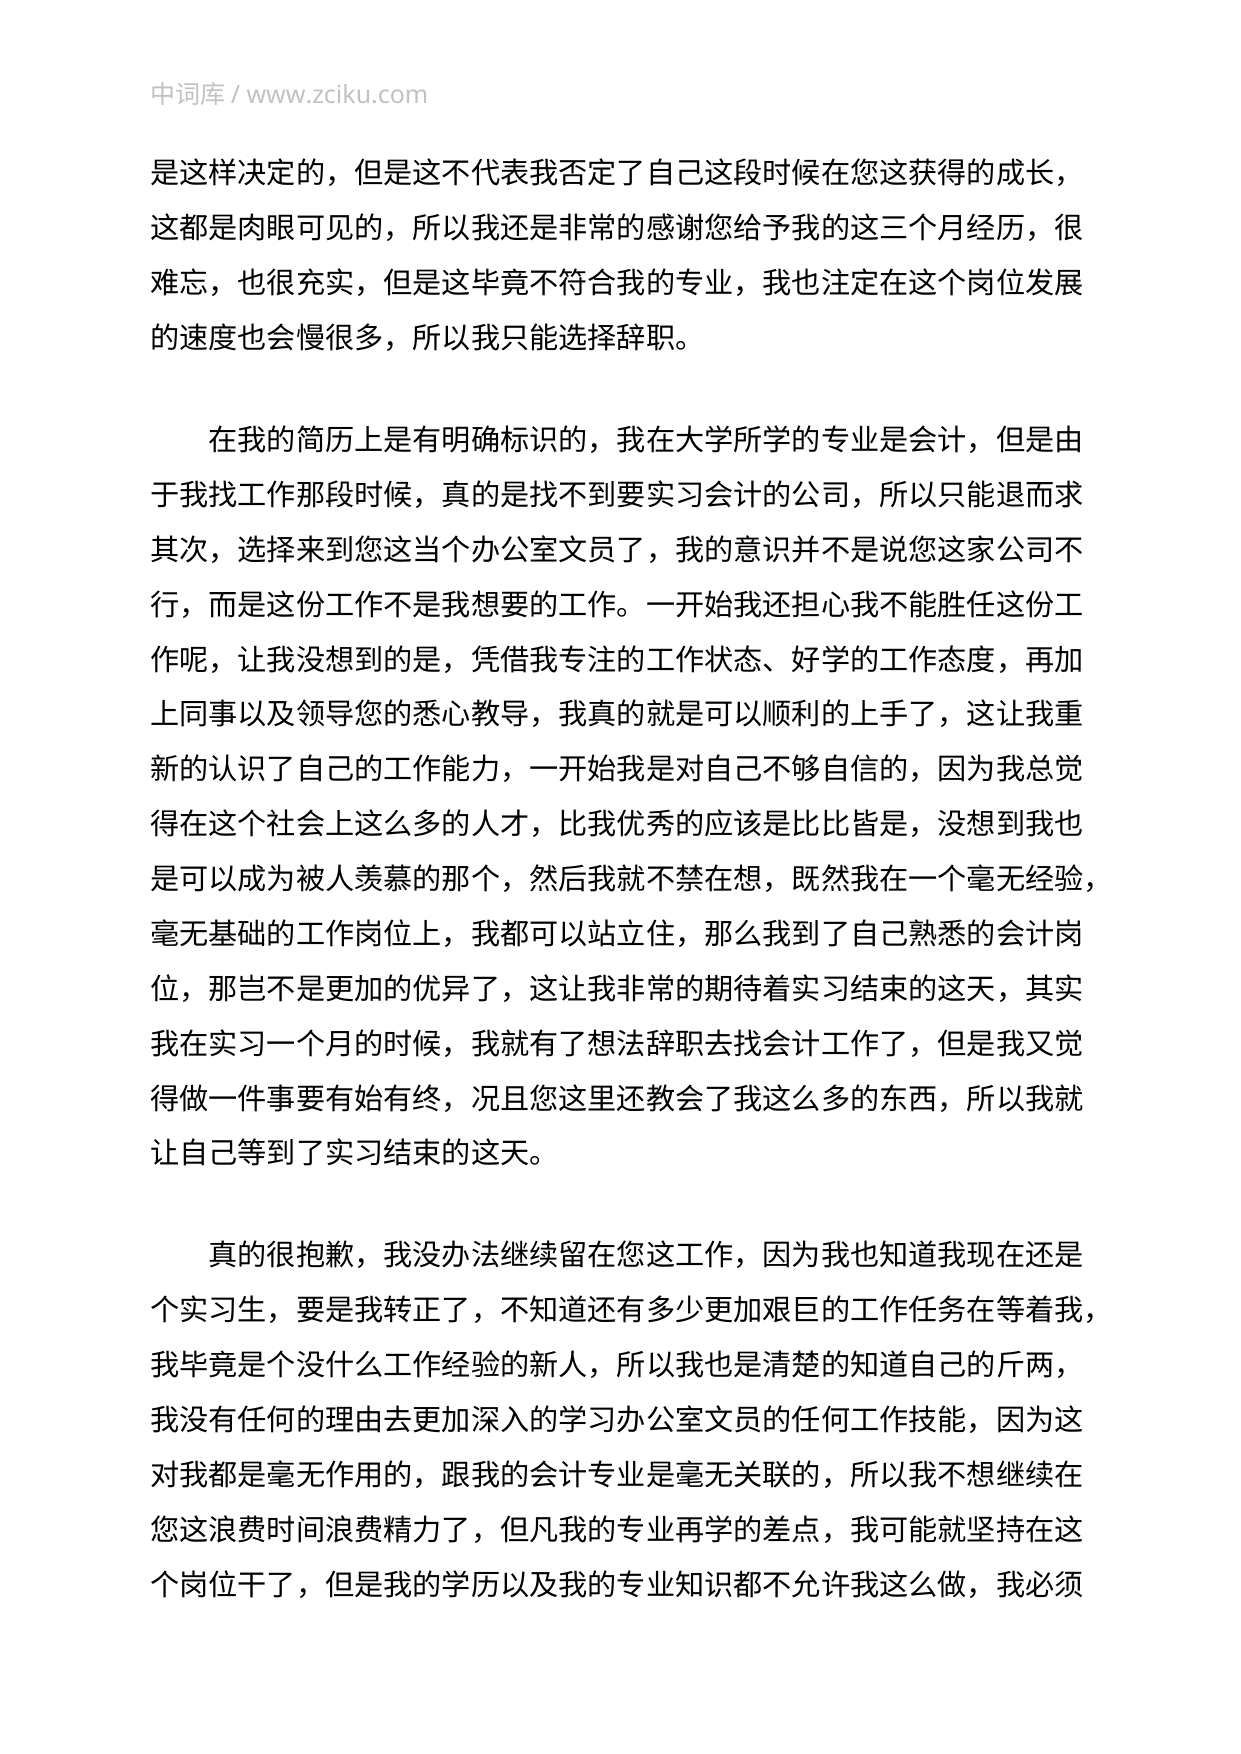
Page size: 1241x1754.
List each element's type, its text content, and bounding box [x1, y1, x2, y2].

text 在我的简历上是有明确标识的，我在大学所学的专业是会计，但是由于我找工作那段时候，真的是找不到要实习会计的公司，所以只能退而求其次，选择来到您这当个办公室文员了，我的意识并不是说您这家公司不行，而是这份工作不是我想要的工作。一开始我还担心我不能胜任这份工作呢，让我没想到的是，凭借我专注的工作状态、好学的工作态度，再加上同事以及领导您的悉心教导，我真的就是可以顺利的上手了，这让我重新的认识了自己的工作能力，一开始我是对自己不够自信的，因为我总觉得在这个社会上这么多的人才，比我优秀的应该是比比皆是，没想到我也是可以成为被人羡慕的那个，然后我就不禁在想，既然我在一个毫无经验，毫无基础的工作岗位上，我都可以站立住，那么我到了自己熟悉的会计岗位，那岂不是更加的优异了，这让我非常的期待着实习结束的这天，其实我在实习一个月的时候，我就有了想法辞职去找会计工作了，但是我又觉得做一件事要有始有终，况且您这里还教会了我这么多的东西，所以我就让自己等到了实习结束的这天。 [150, 416, 1090, 1172]
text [150, 150, 1090, 357]
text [150, 1232, 1090, 1603]
